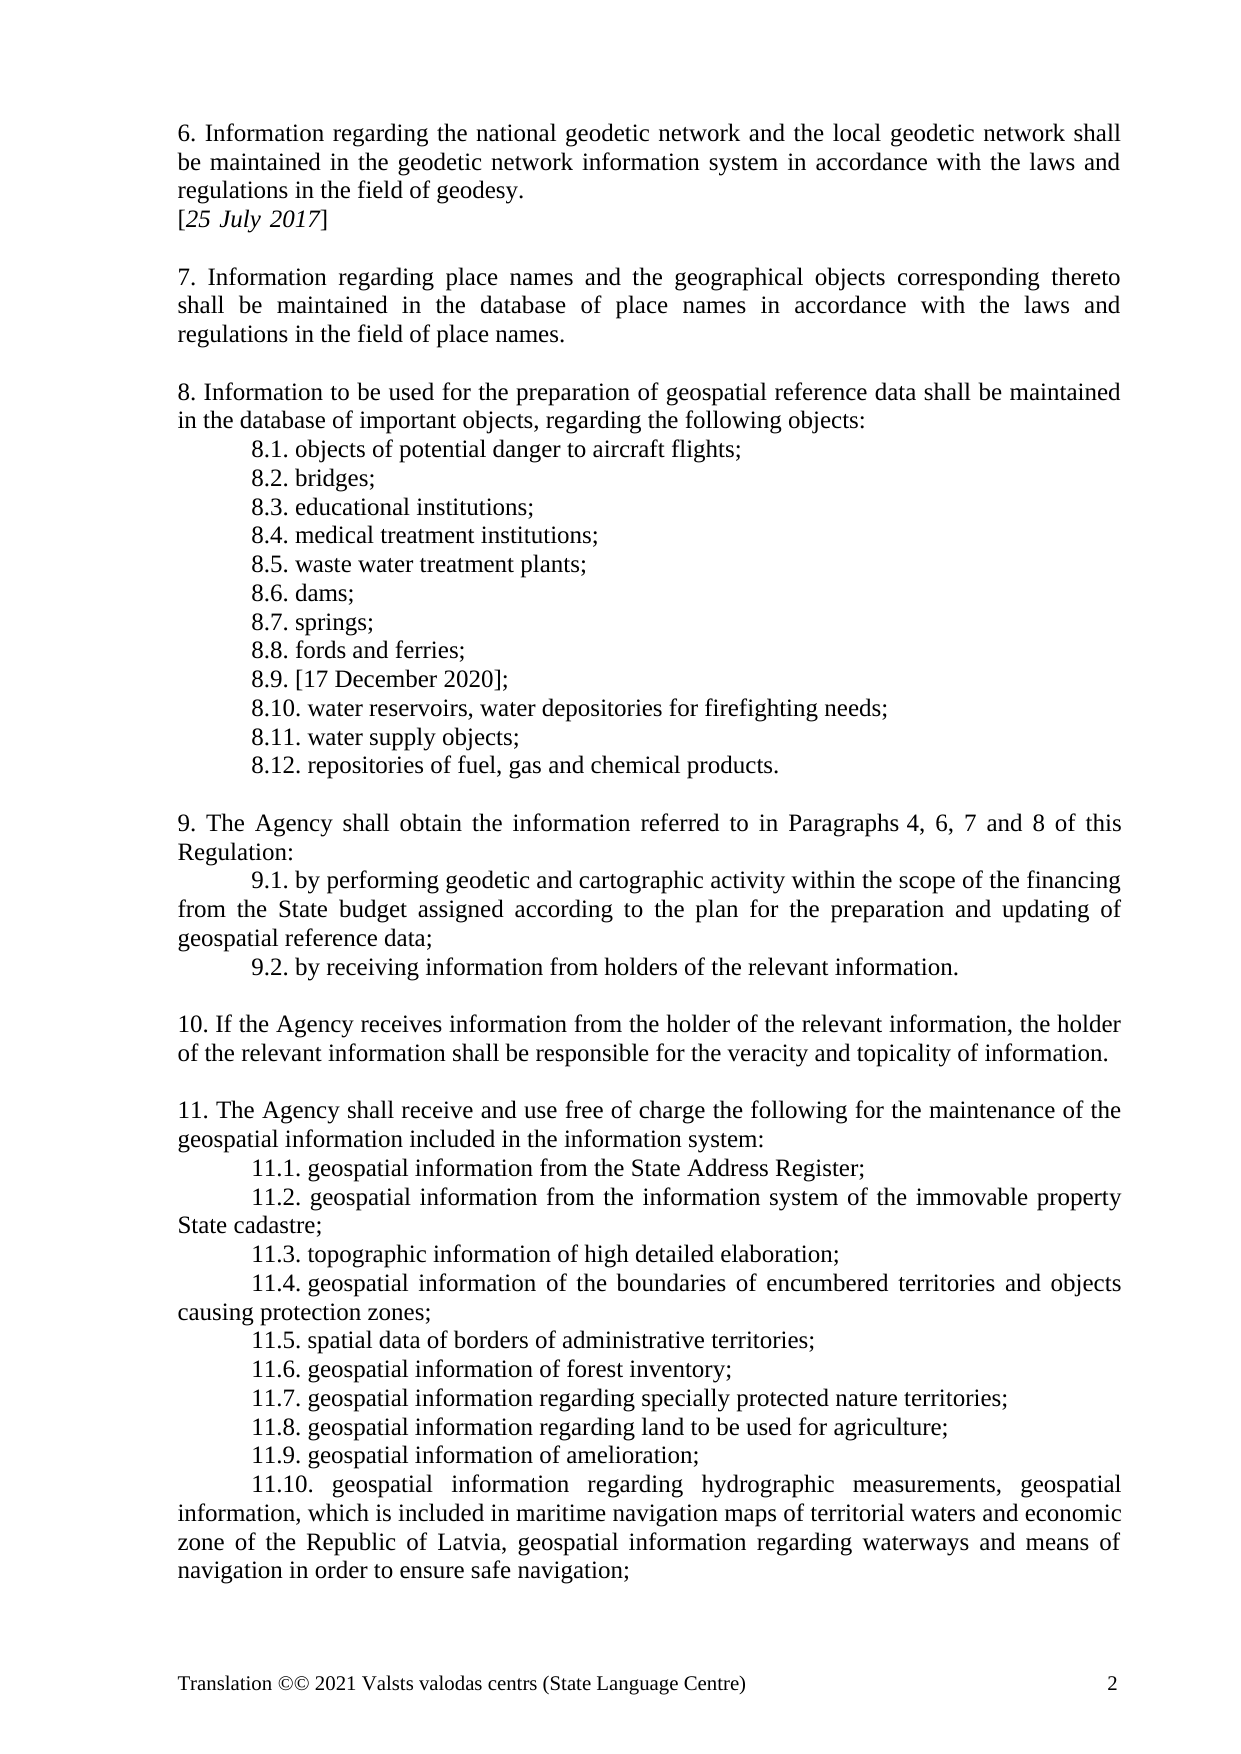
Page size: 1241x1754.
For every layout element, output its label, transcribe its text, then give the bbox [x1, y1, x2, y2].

text 8.9. [17 December 2020]; [177, 664, 1122, 693]
text 11.1. geospatial information from the State Address Register; [177, 1153, 1122, 1182]
text 9.2. by receiving information from holders of the relevant information. [177, 952, 1122, 981]
text [25 July 2017] [177, 204, 1122, 233]
text 11.6. geospatial information of forest inventory; [177, 1354, 1122, 1383]
text 8.6. dams; [177, 578, 1122, 607]
text 8.5. waste water treatment plants; [177, 549, 1122, 578]
text 11.10. geospatial information regarding hydrographic measurements, geospatial information, which is included in maritime navigation maps of territorial waters and economic zone of the Republic of Latvia, geospatial information regarding waterways and means of navigation in order to ensure safe navigation; [177, 1469, 1122, 1584]
text 8.1. objects of potential danger to aircraft flights; [177, 434, 1122, 463]
text 11. The Agency shall receive and use free of charge the following for the maintenance of the geospatial information included in the information system: [177, 1096, 1122, 1153]
text 8.7. springs; [177, 607, 1122, 636]
text 6. Information regarding the national geodetic network and the local geodetic network shall be maintained in the geodetic network information system in accordance with the laws and regulations in the field of geodesy. [177, 118, 1122, 204]
text 8.4. medical treatment institutions; [177, 521, 1122, 549]
text 11.8. geospatial information regarding land to be used for agriculture; [177, 1412, 1122, 1441]
text 9. The Agency shall obtain the information referred to in Paragraphs 4, 6, 7 and 8 of this Regulation: [177, 808, 1122, 866]
text 10. If the Agency receives information from the holder of the relevant information, the holder of the relevant information shall be responsible for the veracity and topicality of information. [177, 1009, 1122, 1067]
text 7. Information regarding place names and the geographical objects corresponding thereto shall be maintained in the database of place names in accordance with the laws and regulations in the field of place names. [177, 262, 1122, 348]
text 11.5. spatial data of borders of administrative territories; [177, 1326, 1122, 1354]
text 9.1. by performing geodetic and cartographic activity within the scope of the financing from the State budget assigned according to the plan for the preparation and updating of geospatial reference data; [177, 866, 1122, 952]
text 8. Information to be used for the preparation of geospatial reference data shall be maintained in the database of important objects, regarding the following objects: [177, 377, 1122, 434]
text 11.4. geospatial information of the boundaries of encumbered territories and objects causing protection zones; [177, 1268, 1122, 1326]
text 11.9. geospatial information of amelioration; [177, 1441, 1122, 1469]
text 11.2. geospatial information from the information system of the immovable property State cadastre; [177, 1182, 1122, 1239]
text 11.7. geospatial information regarding specially protected nature territories; [177, 1383, 1122, 1412]
text 11.3. topographic information of high detailed elaboration; [177, 1239, 1122, 1268]
text 8.10. water reservoirs, water depositories for firefighting needs; [177, 693, 1122, 722]
text 8.3. educational institutions; [177, 492, 1122, 521]
text 8.12. repositories of fuel, gas and chemical products. [177, 751, 1122, 779]
text 8.2. bridges; [177, 463, 1122, 492]
text 8.11. water supply objects; [177, 722, 1122, 751]
text 8.8. fords and ferries; [177, 636, 1122, 664]
